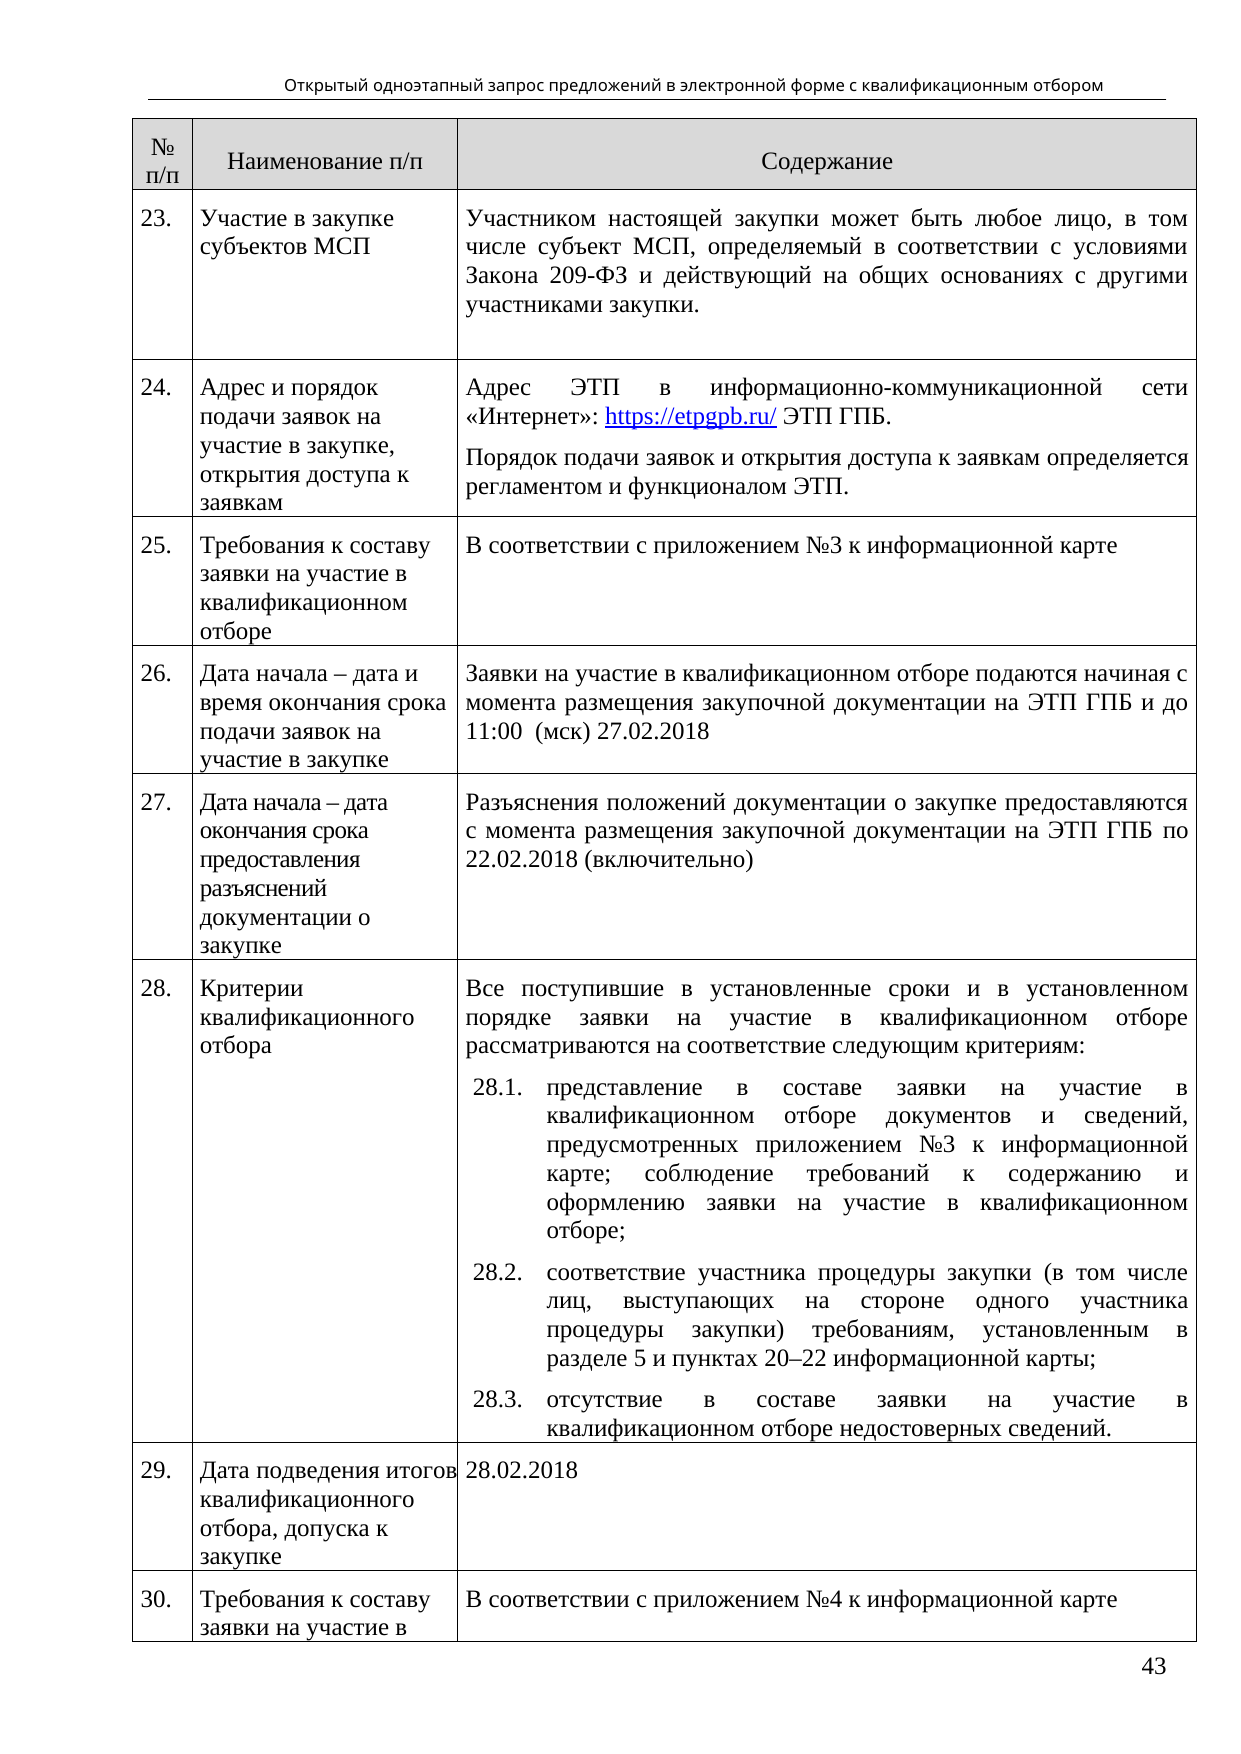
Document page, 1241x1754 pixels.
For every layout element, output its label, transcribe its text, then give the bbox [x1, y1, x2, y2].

table_cell Требования к составу заявки на участие в квалификационном отборе [193, 517, 457, 645]
table_cell Адрес и порядок подачи заявок на участие в закупке, открытия доступа к заявкам [193, 360, 457, 516]
table_cell Дата начала – дата и время окончания срока подачи заявок на участие в закупке [193, 646, 457, 773]
table_cell [133, 774, 192, 959]
table_cell [133, 517, 192, 645]
table_header Содержание [458, 119, 1196, 189]
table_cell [193, 1571, 457, 1641]
table_cell Дата начала – дата окончания срока предоставления разъяснений документации о закупке [193, 774, 457, 959]
table_cell Заявки на участие в квалификационном отборе подаются начиная с момента размещения закупочной документации на ЭТП ГПБ и до 11:00 (мск) 27.02.2018 [458, 646, 1196, 773]
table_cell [458, 1571, 1196, 1641]
table_header № п/п [133, 119, 192, 189]
table_header Наименование п/п [193, 119, 457, 189]
table_cell Все поступившие в установленные сроки и в установленном порядке заявки на участие в квалификационном отборе рассматриваются на соответствие следующим критериям: представление в составе заявки на участие в квалификационном отборе документов и сведений, предусмотренных приложением №3 к информационной карте; соблюдение требований к содержанию и оформлению заявки на участие в квалификационном отборе; соответствие участника процедуры закупки (в том числе лиц, выступающих на стороне одного участника процедуры закупки) требованиям, установленным в разделе 5 и пунктах 15–17 информационной карты; отсутствие в составе заявки на участие в квалификационном отборе недостоверных сведений. [458, 960, 1196, 1442]
table_cell Участие в закупке субъектов МСП [193, 190, 457, 359]
table_cell [133, 1443, 192, 1570]
table_cell [133, 960, 192, 1442]
table_cell В соответствии с приложением №3 к информационной карте [458, 517, 1196, 645]
table_cell Дата подведения итогов квалификационного отбора, допуска к закупке [193, 1443, 457, 1570]
table_cell Критерии квалификационного отбора [193, 960, 457, 1442]
table_cell Адрес ЭТП в информационно-коммуникационной сети «Интернет»: https://etpgpb.ru/ ЭТП ГПБ. Порядок подачи заявок и открытия доступа к заявкам определяется регламентом и функционалом ЭТП. [458, 360, 1196, 516]
table_cell [133, 1571, 192, 1641]
table_cell [133, 360, 192, 516]
table_cell [133, 190, 192, 359]
table_cell Участником настоящей закупки может быть любое лицо, в том числе субъект МСП, определяемый в соответствии с условиями Закона 209-ФЗ и действующий на общих основаниях с другими участниками закупки. [458, 190, 1196, 359]
table_cell Разъяснения положений документации о закупке предоставляются с момента размещения закупочной документации на ЭТП ГПБ по 22.02.2018 (включительно) [458, 774, 1196, 959]
table_cell [133, 646, 192, 773]
table_cell 28.02.2018 [458, 1443, 1196, 1570]
